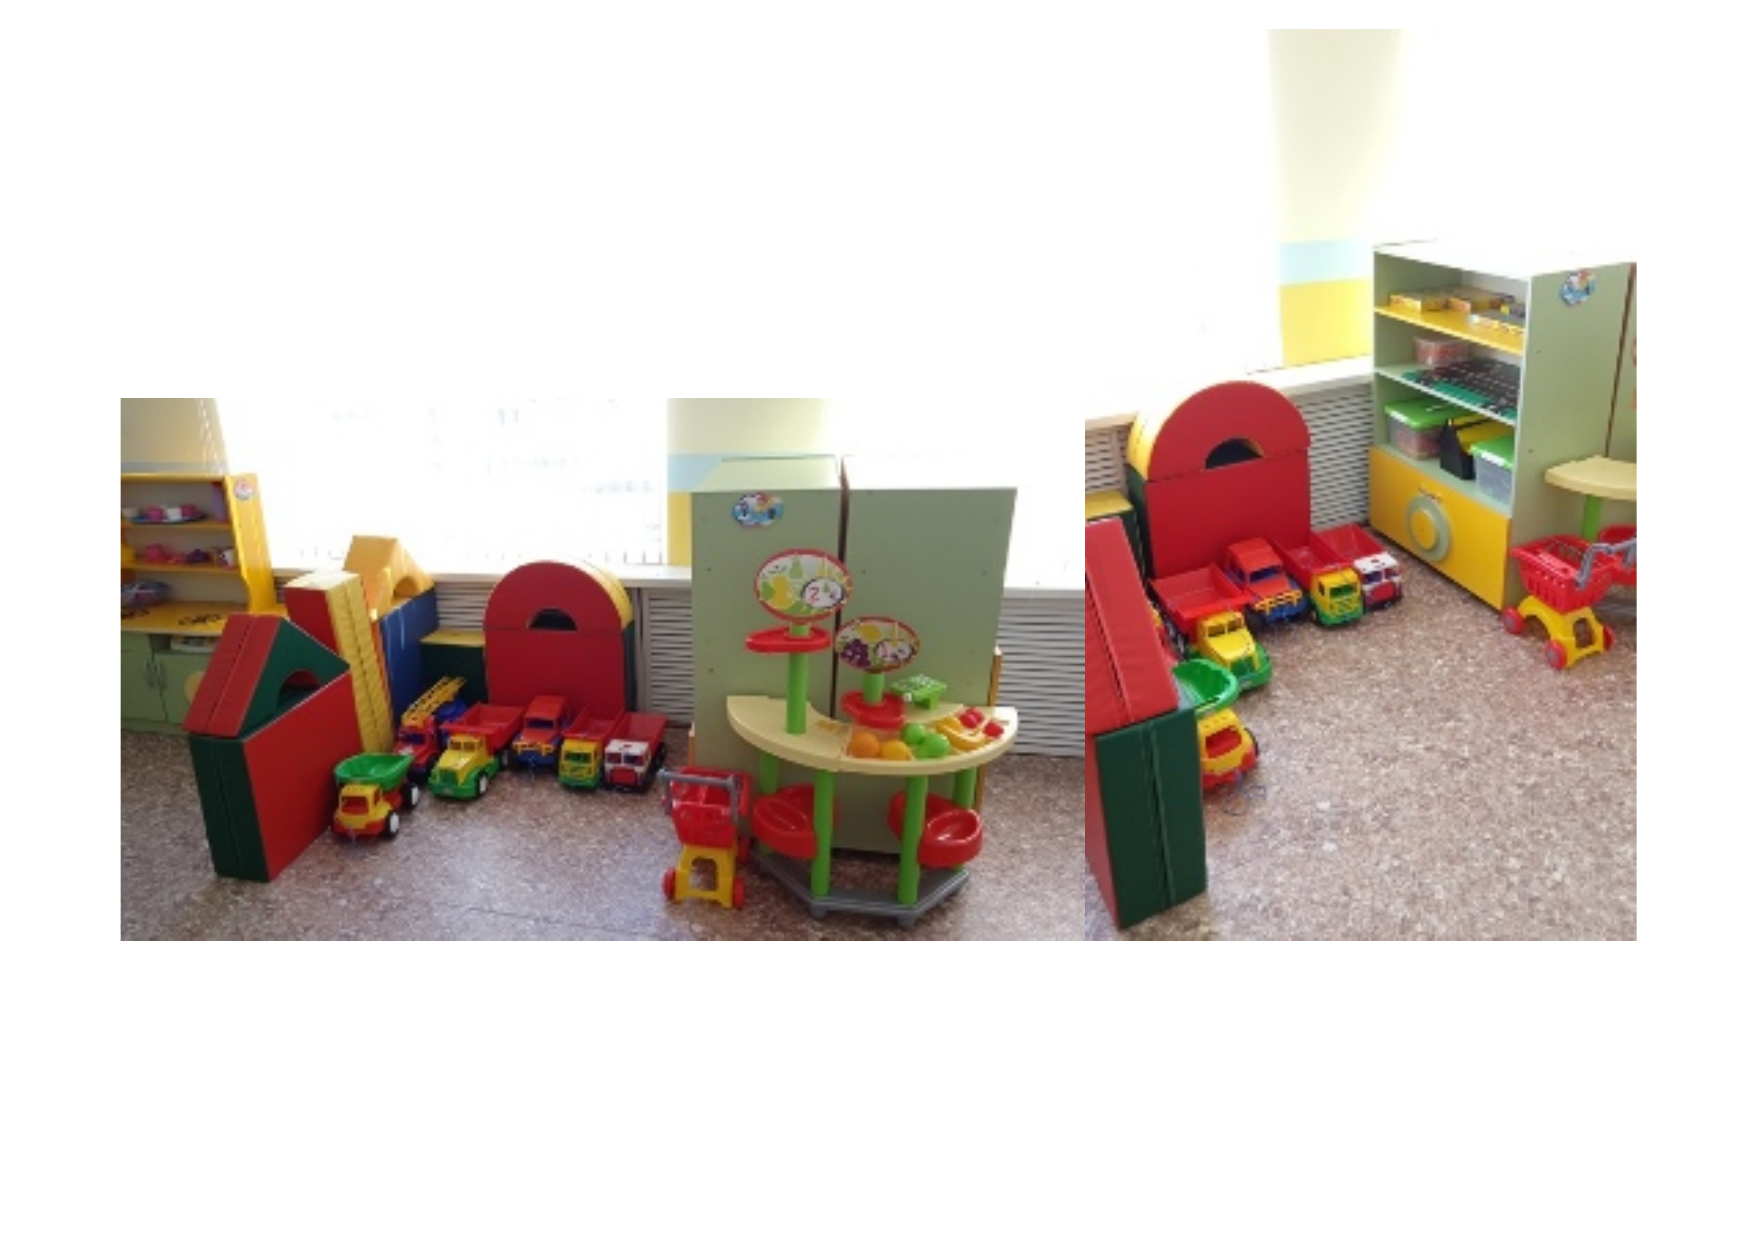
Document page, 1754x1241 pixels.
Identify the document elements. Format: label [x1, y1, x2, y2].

picture [120, 29, 1637, 941]
